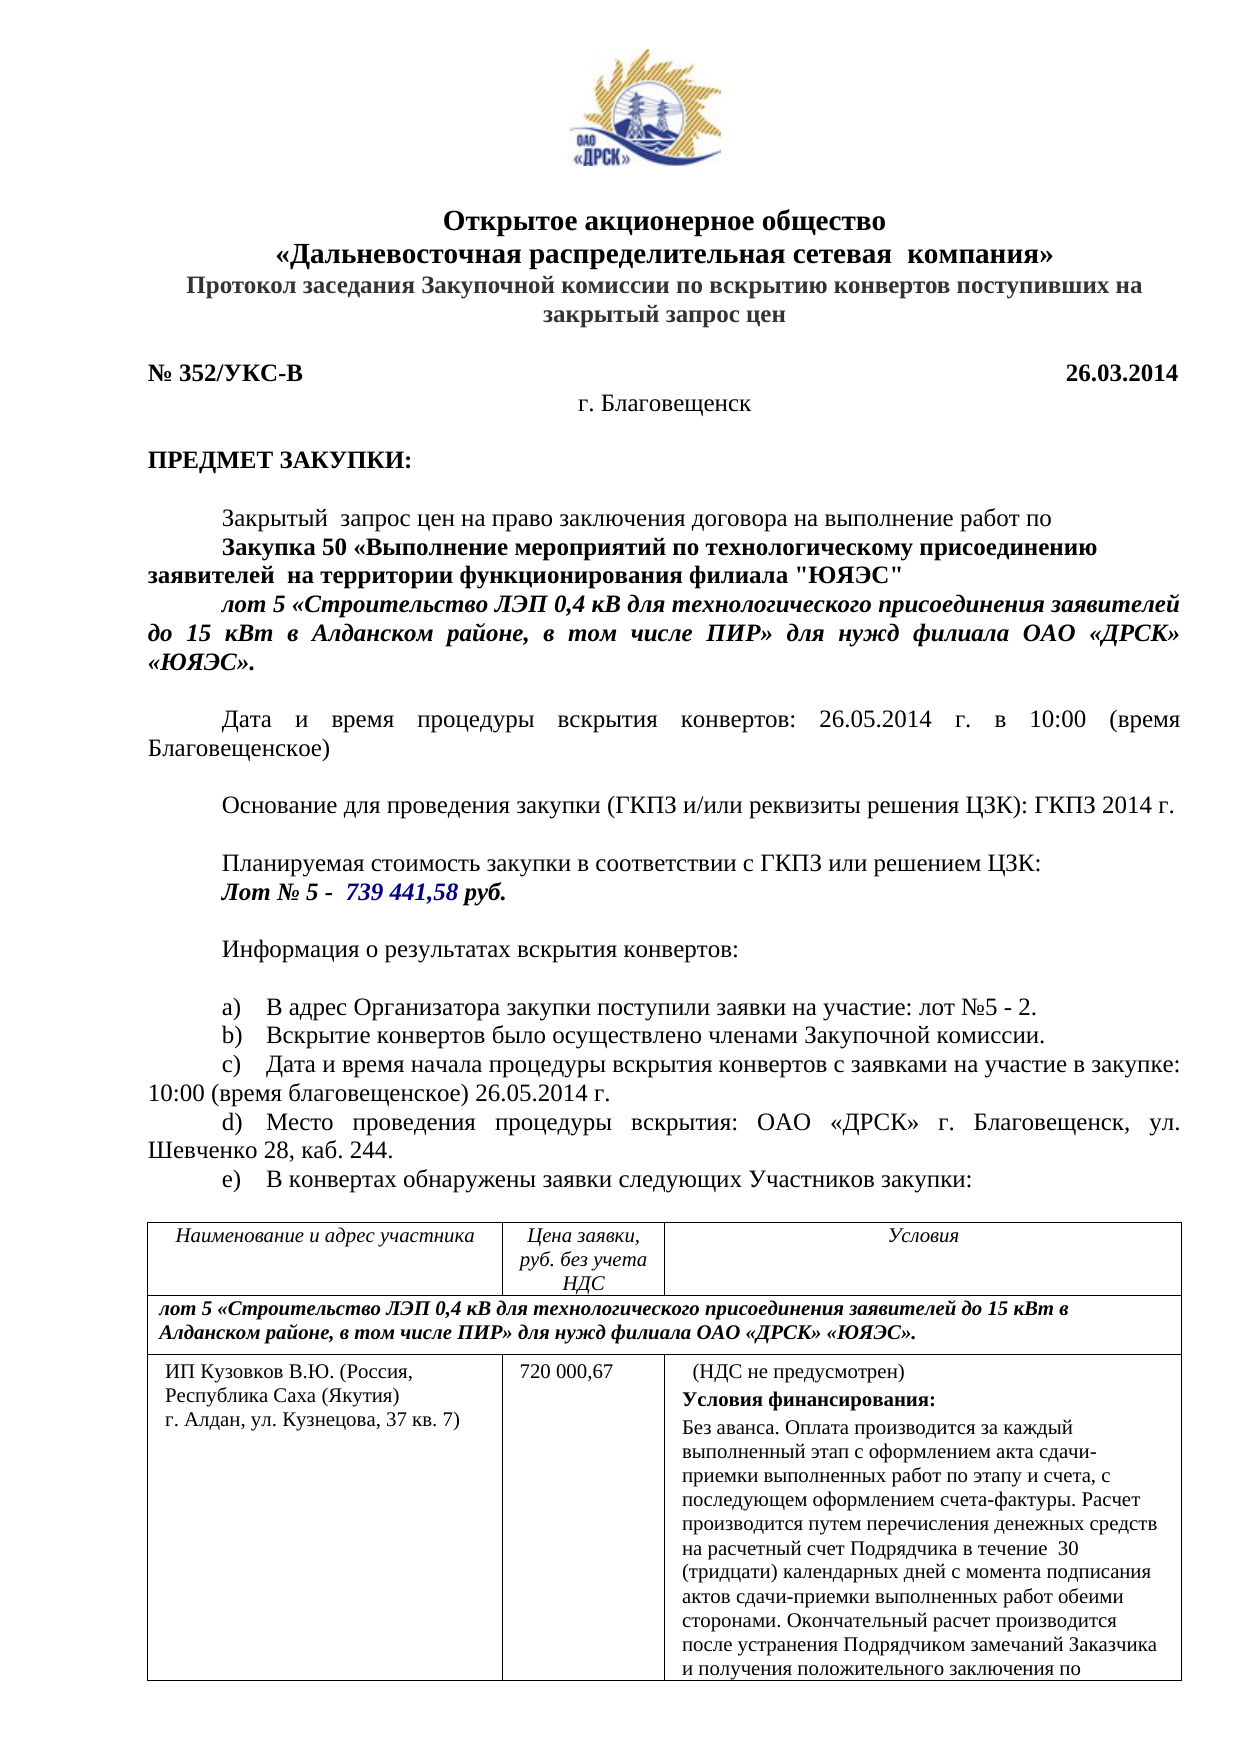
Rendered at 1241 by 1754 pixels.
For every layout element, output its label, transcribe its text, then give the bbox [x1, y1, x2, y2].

text Протокол заседания Закупочной комиссии по вскрытию конвертов поступивших на закрытый запрос цен [148, 270, 1181, 327]
text ПРЕДМЕТ ЗАКУПКИ: [148, 446, 1181, 474]
list Место проведения процедуры вскрытия: ОАО «ДРСК» г. Благовещенск, ул. Шевченко 28, каб. 244. [148, 1107, 1181, 1164]
text г. Благовещенск [148, 388, 1181, 417]
list Дата и время начала процедуры вскрытия конвертов с заявками на участие в закупке: 10:00 (время благовещенское) 26.05.2014 г. [148, 1049, 1181, 1107]
text Дата и время процедуры вскрытия конвертов: 26.05.2014 г. в 10:00 (время Благовещенское) [148, 704, 1181, 762]
table_cell 720 000,67 [503, 1355, 664, 1680]
text Лот № 5 - 739 441,58 руб. [148, 877, 1181, 906]
text Закупка 50 «Выполнение мероприятий по технологическому присоединению заявителей на территории функционирования филиала "ЮЯЭС" [148, 532, 1181, 589]
table_header Условия [665, 1223, 1181, 1295]
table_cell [148, 1355, 502, 1680]
list В адрес Организатора закупки поступили заявки на участие: лот №5 - 2. [148, 992, 1181, 1021]
table_header № 352/УКС-В [146, 356, 663, 388]
table_header Наименование и адрес участника [148, 1223, 502, 1295]
text Информация о результатах вскрытия конвертов: [148, 934, 1181, 963]
picture [568, 49, 722, 166]
subtitle Открытое акционерное общество [148, 203, 1181, 236]
text Основание для проведения закупки (ГКПЗ и/или реквизиты решения ЦЗК): ГКПЗ 2014 г. [148, 791, 1181, 819]
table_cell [665, 1355, 1181, 1680]
text «Дальневосточная распределительная сетевая компания» [148, 236, 1181, 270]
table_header Цена заявки, руб. без учета НДС [503, 1223, 664, 1295]
text лот 5 «Строительство ЛЭП 0,4 кВ для технологического присоединения заявителей до 15 кВт в Алданском районе, в том числе ПИР» для нужд филиала ОАО «ДРСК» «ЮЯЭС». [148, 589, 1181, 676]
table_header 26.03.2014 [663, 356, 1179, 388]
list В конвертах обнаружены заявки следующих Участников закупки: [148, 1164, 1181, 1193]
text Закрытый запрос цен на право заключения договора на выполнение работ по [148, 503, 1181, 532]
text Планируемая стоимость закупки в соответствии с ГКПЗ или решением ЦЗК: [148, 848, 1181, 877]
list Вскрытие конвертов было осуществлено членами Закупочной комиссии. [148, 1021, 1181, 1049]
table_cell лот 5 «Строительство ЛЭП 0,4 кВ для технологического присоединения заявителей до 15 кВт в Алданском районе, в том числе ПИР» для нужд филиала ОАО «ДРСК» «ЮЯЭС». [148, 1296, 1181, 1353]
